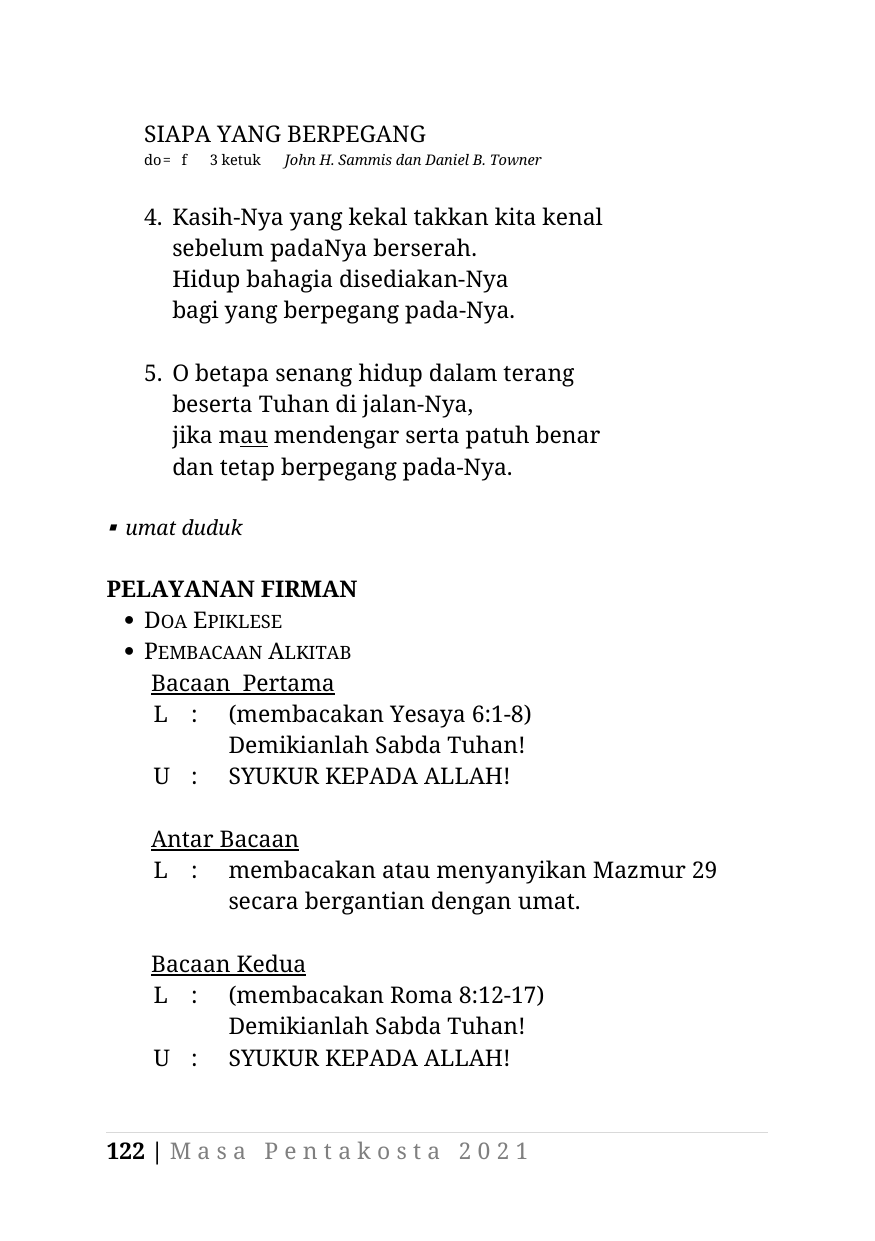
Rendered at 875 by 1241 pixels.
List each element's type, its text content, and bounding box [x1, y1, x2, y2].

list O betapa senang hidup dalam terang beserta Tuhan di jalan-Nya, jika mau mendengar serta patuh benar dan tetap berpegang pada-Nya. [144, 357, 768, 482]
text Antar Bacaan [151, 823, 768, 854]
text Demikianlah Sabda Tuhan! [106, 729, 768, 760]
text Demikianlah Sabda Tuhan! [106, 1010, 768, 1041]
text Bacaan Pertama [151, 666, 768, 698]
list Pembacaan Alkitab [125, 635, 768, 666]
list Doa Epiklese [125, 604, 768, 635]
text U : SYUKUR KEPADA ALLAH! [106, 1041, 768, 1073]
list Kasih-Nya yang kekal takkan kita kenal sebelum padaNya berserah. Hidup bahagia disediakan-Nya bagi yang berpegang pada-Nya. [144, 201, 768, 326]
text L : (membacakan Yesaya 6:1-8) [106, 698, 768, 729]
text L : (membacakan Roma 8:12-17) [106, 979, 768, 1010]
text L : membacakan atau menyanyikan Mazmur 29 secara bergantian dengan umat. [106, 854, 768, 916]
text SIAPA YANG BERPEGANG [144, 118, 768, 149]
list umat duduk [106, 513, 768, 541]
text U : SYUKUR KEPADA ALLAH! [106, 760, 768, 791]
text Bacaan Kedua [151, 948, 768, 979]
text do = f 3 ketuk John H. Sammis dan Daniel B. Towner [106, 149, 768, 169]
text PELAYANAN FIRMAN [106, 573, 768, 604]
